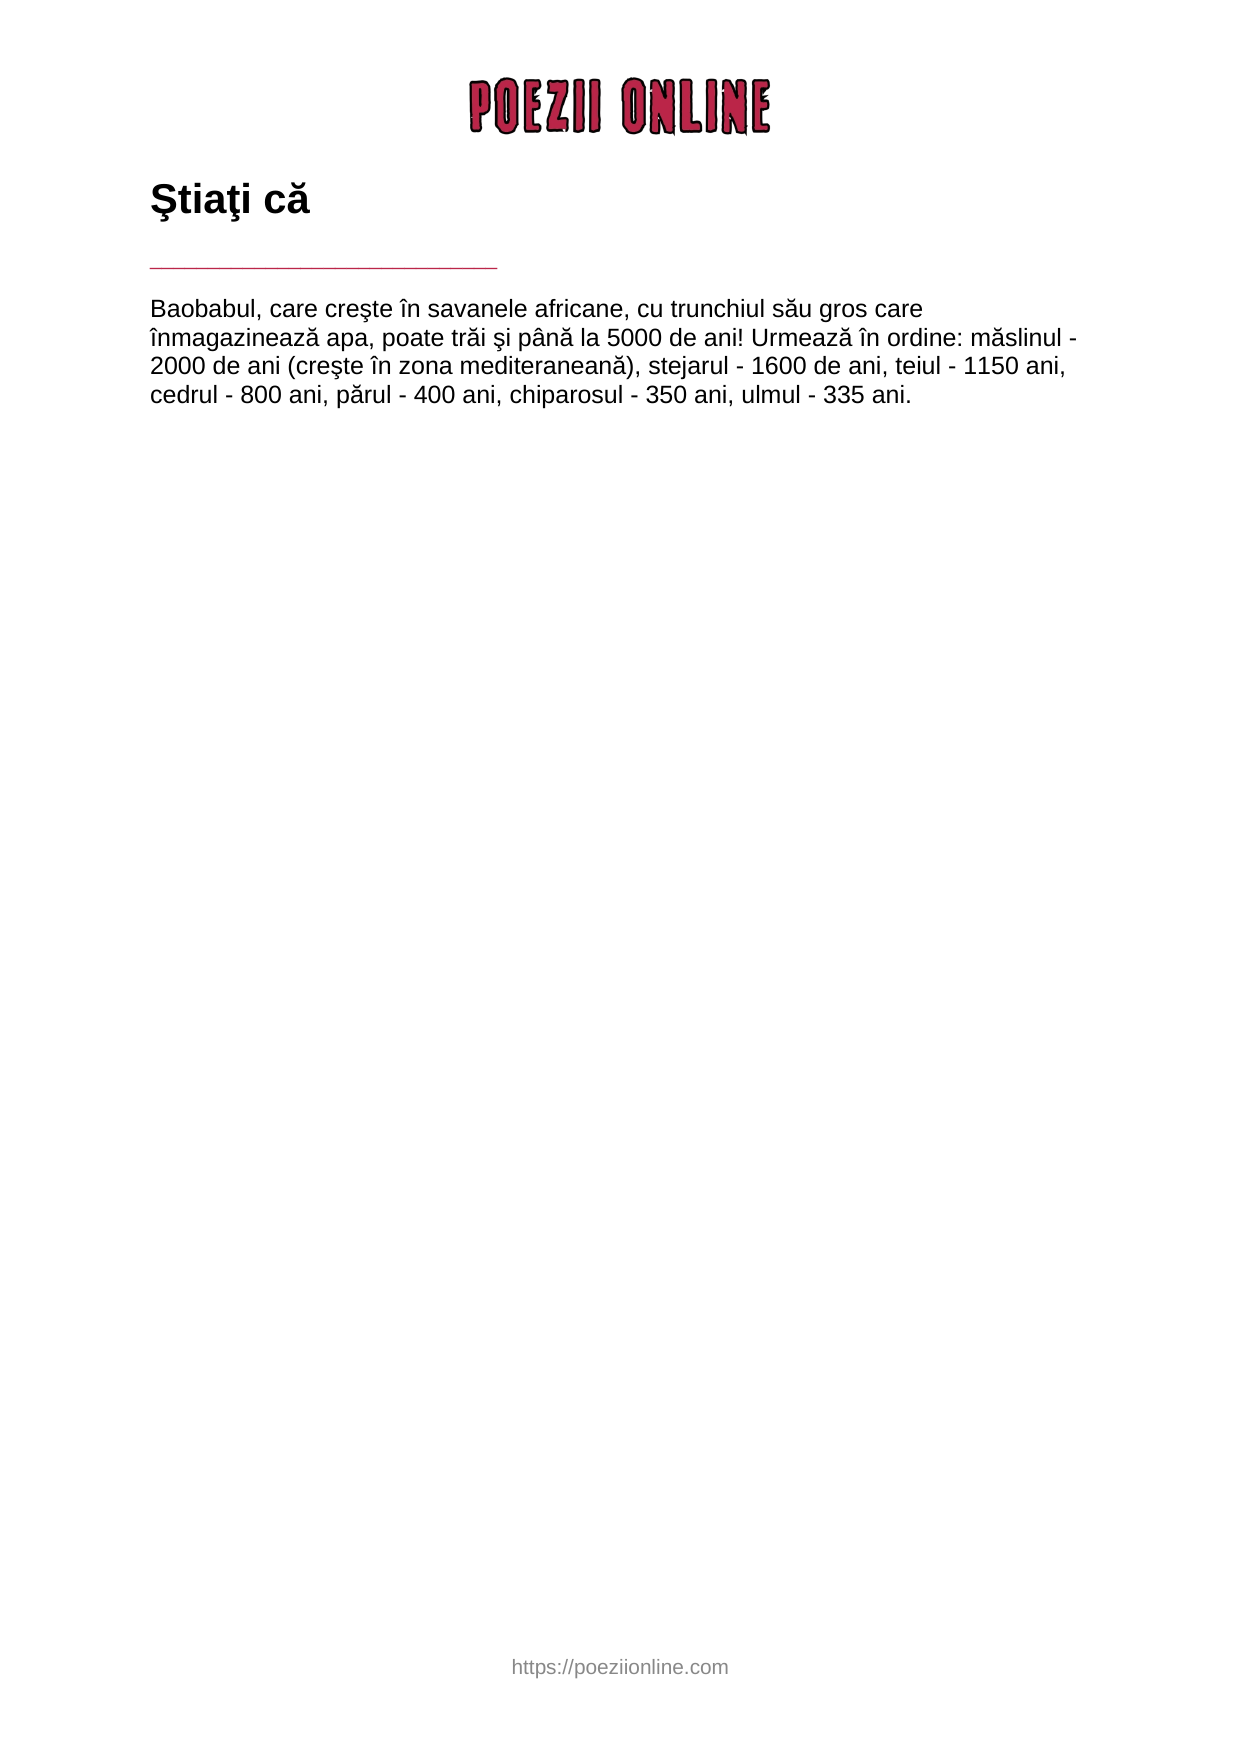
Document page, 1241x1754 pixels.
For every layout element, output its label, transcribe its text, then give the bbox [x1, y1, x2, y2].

text Ştiaţi că [150, 174, 1090, 222]
picture [463, 74, 777, 138]
text ______________________________ [150, 246, 1090, 270]
text Baobabul, care creşte în savanele africane, cu trunchiul său gros care înmagazinează apa, poate trăi şi până la 5000 de ani! Urmează în ordine: măslinul - 2000 de ani (creşte în zona mediteraneană), stejarul - 1600 de ani, teiul - 1150 ani, cedrul - 800 ani, părul - 400 ani, chiparosul - 350 ani, ulmul - 335 ani. [150, 294, 1090, 409]
